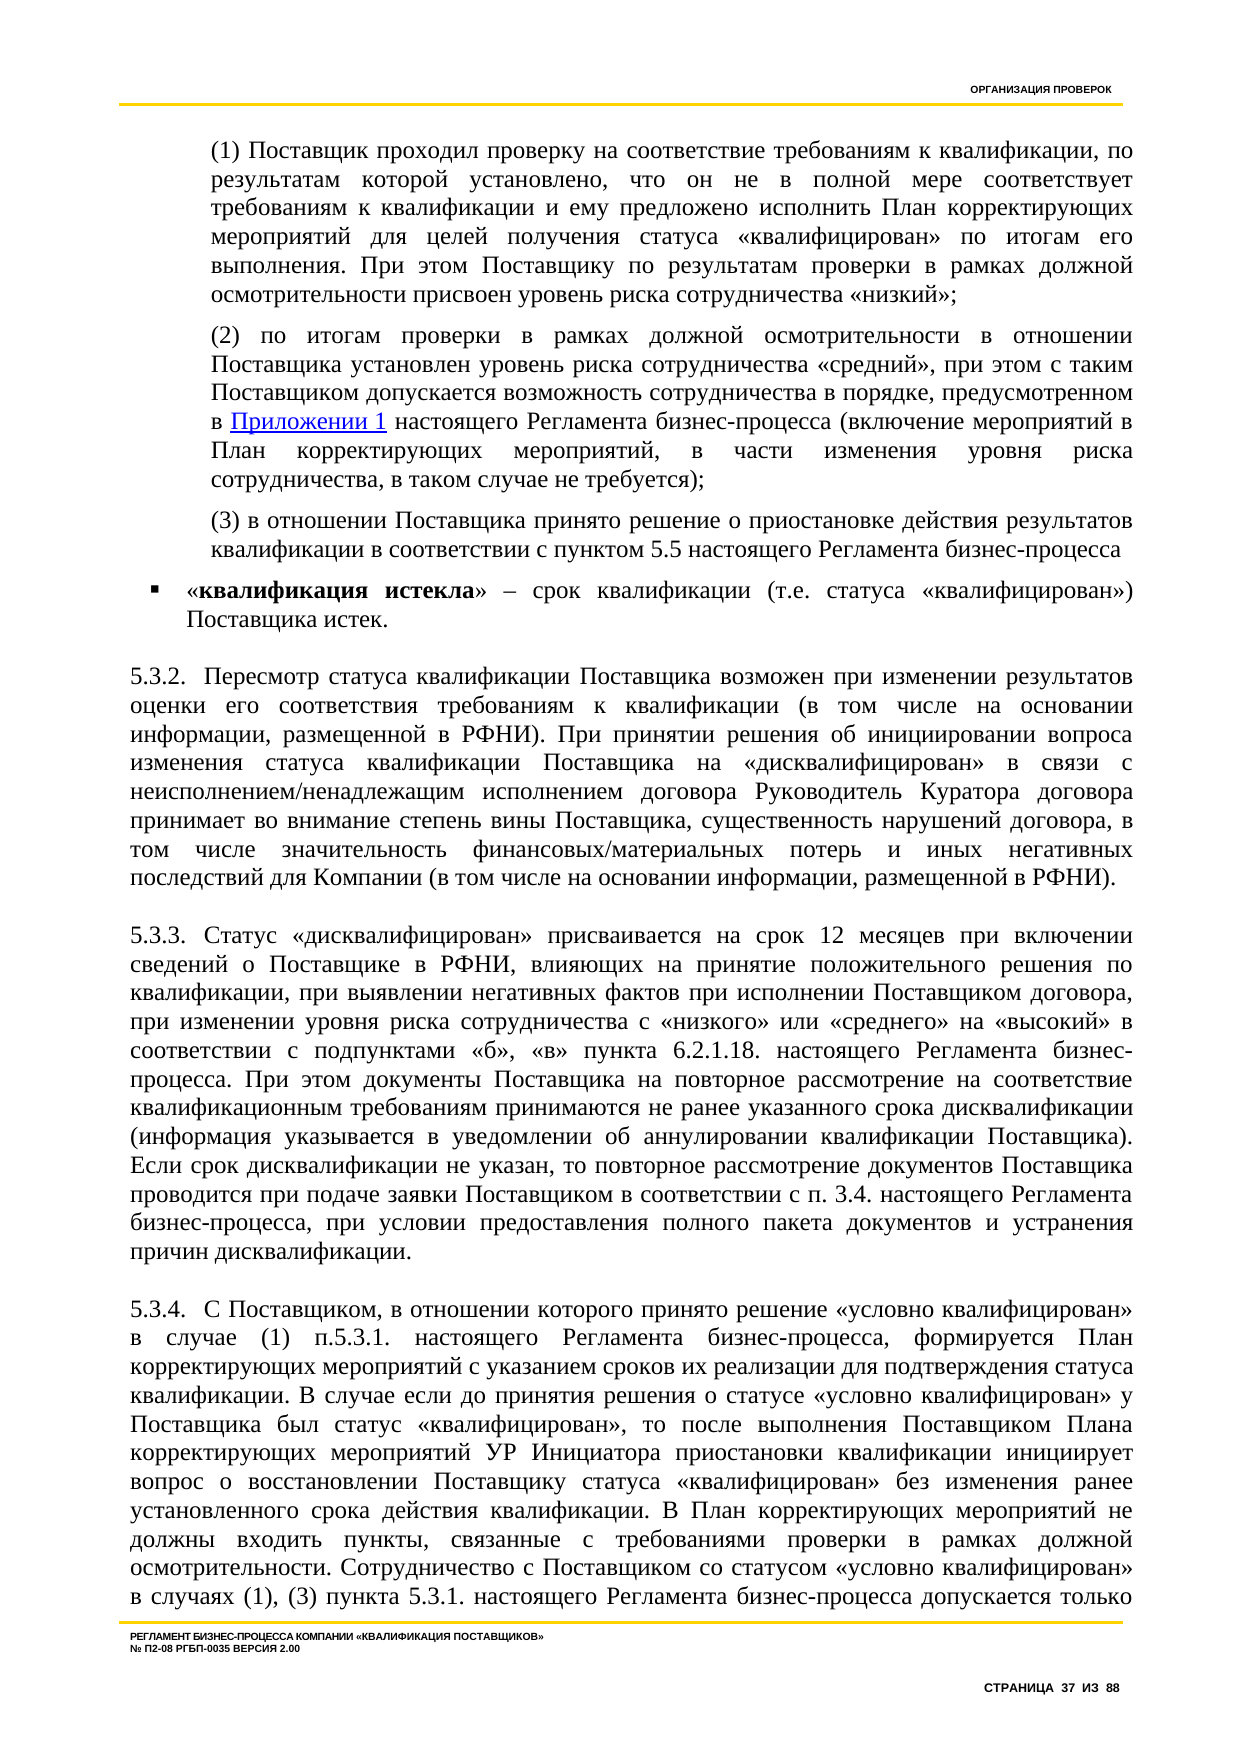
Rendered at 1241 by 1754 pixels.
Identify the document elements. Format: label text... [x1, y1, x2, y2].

text (3) в отношении Поставщика принято решение о приостановке действия результатов квалификации в соответствии с пунктом 5.5 настоящего Регламента бизнес-процесса [211, 505, 1134, 562]
list «квалификация истекла» – срок квалификации (т.е. статуса «квалифицирован») Поставщика истек. [149, 575, 1134, 632]
text (1) Поставщик проходил проверку на соответствие требованиям к квалификации, по результатам которой установлено, что он не в полной мере соответствует требованиям к квалификации и ему предложено исполнить План корректирующих мероприятий для целей получения статуса «квалифицирован» по итогам его выполнения. При этом Поставщику по результатам проверки в рамках должной осмотрительности присвоен уровень риска сотрудничества «низкий»; [211, 135, 1134, 307]
list Пересмотр статуса квалификации Поставщика возможен при изменении результатов оценки его соответствия требованиям к квалификации (в том числе на основании информации, размещенной в РФНИ). При принятии решения об инициировании вопроса изменения статуса квалификации Поставщика на «дисквалифицирован» в связи с неисполнением/ненадлежащим исполнением договора Руководитель Куратора договора принимает во внимание степень вины Поставщика, существенность нарушений договора, в том числе значительность финансовых/материальных потерь и иных негативных последствий для Компании (в том числе на основании информации, размещенной в РФНИ). [130, 661, 1134, 891]
text (2) по итогам проверки в рамках должной осмотрительности в отношении Поставщика установлен уровень риска сотрудничества «средний», при этом с таким Поставщиком допускается возможность сотрудничества в порядке, предусмотренном в Приложении 1 настоящего Регламента бизнес-процесса (включение мероприятий в План корректирующих мероприятий, в части изменения уровня риска сотрудничества, в таком случае не требуется); [211, 320, 1134, 492]
list Статус «дисквалифицирован» присваивается на срок 12 месяцев при включении сведений о Поставщике в РФНИ, влияющих на принятие положительного решения по квалификации, при выявлении негативных фактов при исполнении Поставщиком договора, при изменении уровня риска сотрудничества с «низкого» или «среднего» на «высокий» в соответствии с подпунктами «б», «в» пункта 6.2.1.18. настоящего Регламента бизнес-процесса. При этом документы Поставщика на повторное рассмотрение на соответствие квалификационным требованиям принимаются не ранее указанного срока дисквалификации (информация указывается в уведомлении об аннулировании квалификации Поставщика). Если срок дисквалификации не указан, то повторное рассмотрение документов Поставщика проводится при подаче заявки Поставщиком в соответствии с п. 3.4. настоящего Регламента бизнес-процесса, при условии предоставления полного пакета документов и устранения причин дисквалификации. [130, 920, 1134, 1265]
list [130, 1294, 1134, 1610]
